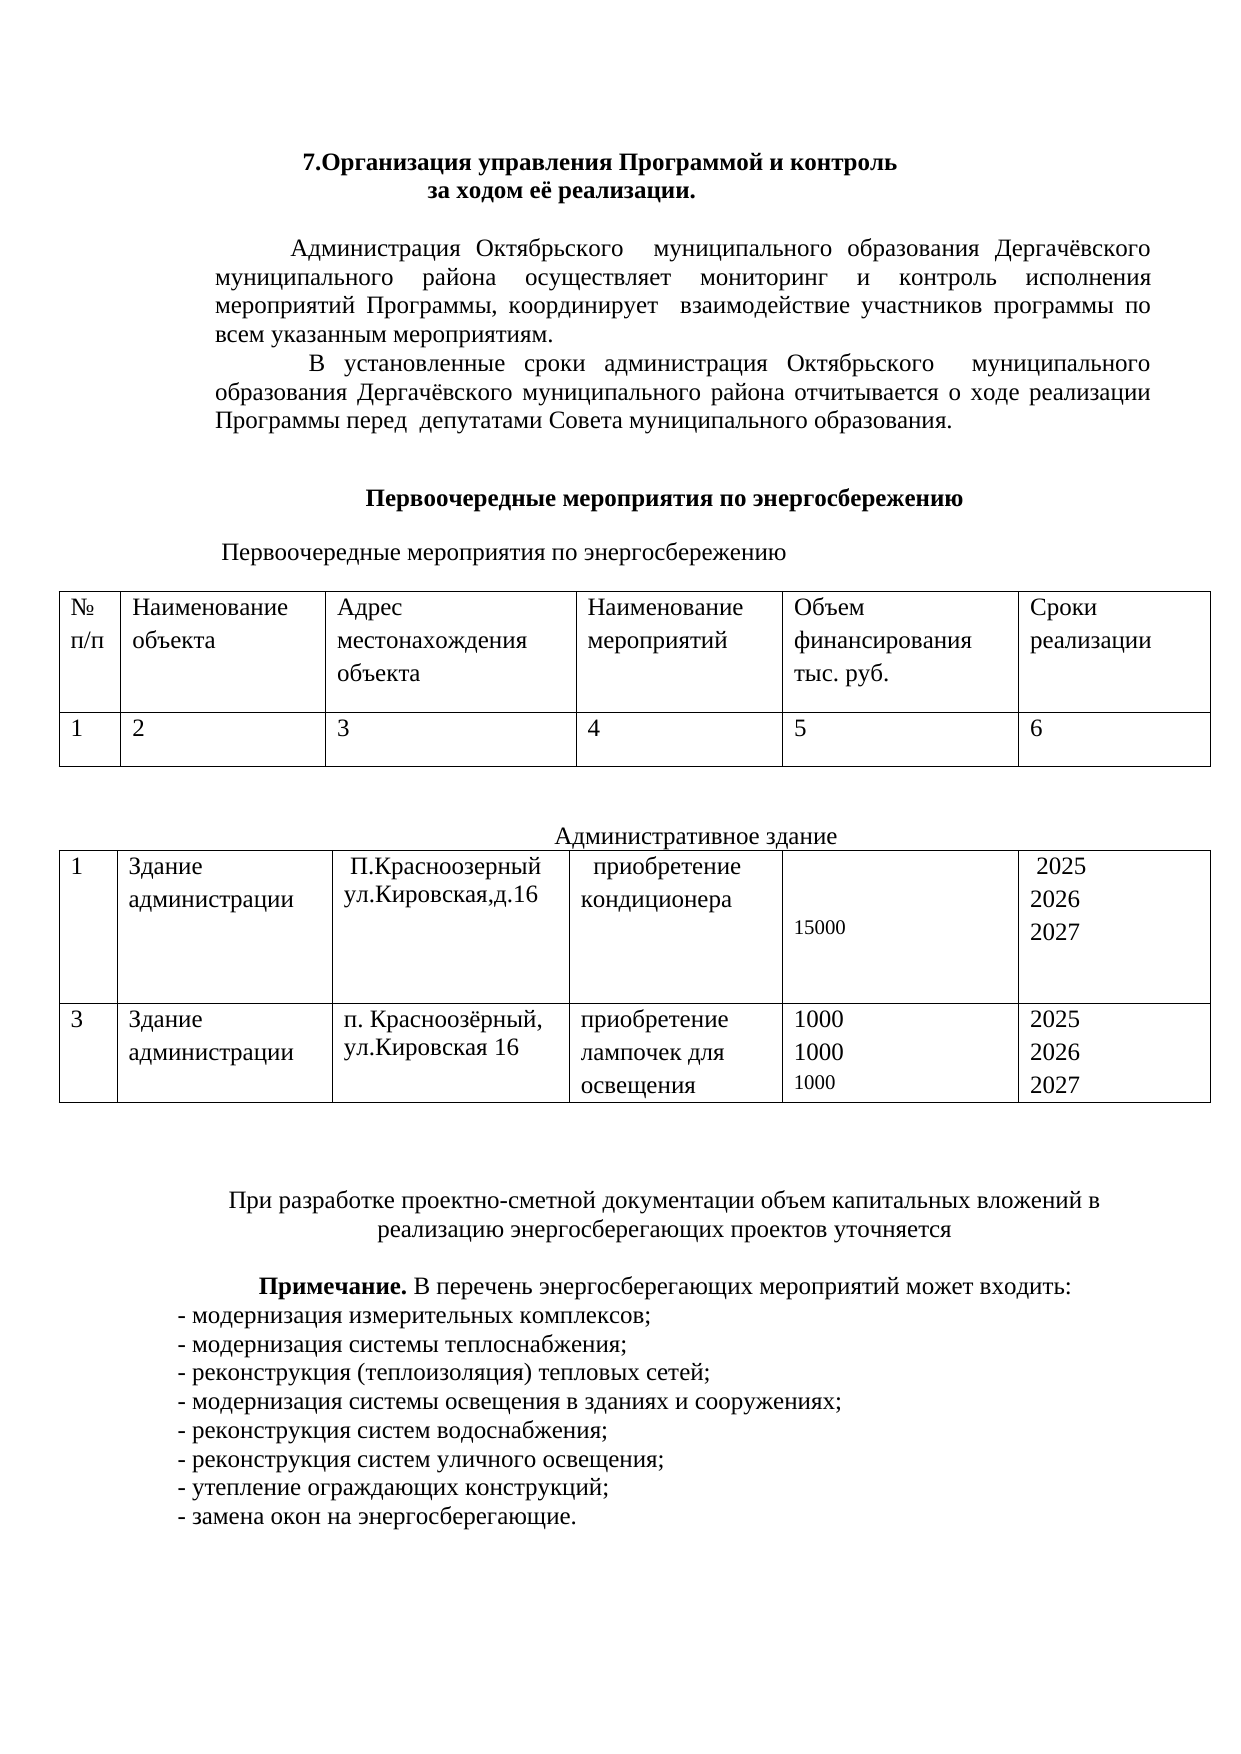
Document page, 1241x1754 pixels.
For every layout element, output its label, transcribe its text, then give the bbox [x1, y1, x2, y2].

table_header 2025 2026 2027 [1019, 851, 1210, 1003]
table_cell 3 [326, 713, 576, 766]
table_cell приобретение лампочек для освещения [570, 1004, 782, 1102]
text При разработке проектно-сметной документации объем капитальных вложений в реализацию энергосберегающих проектов уточняется [177, 1185, 1152, 1242]
text за ходом её реализации. [215, 176, 1152, 204]
table_header № п/п [60, 592, 120, 712]
table_header Объем финансирования тыс. руб. [783, 592, 1018, 712]
text - реконструкция систем уличного освещения; [177, 1444, 1152, 1472]
list Первоочередные мероприятия по энергосбережению [221, 537, 1152, 566]
table_cell 6 [1019, 713, 1210, 766]
text - реконструкция (теплоизоляция) тепловых сетей; [177, 1357, 1152, 1386]
text 7.Организация управления Программой и контроль [177, 147, 1152, 176]
table_cell Здание администрации [118, 1004, 332, 1102]
text Администрация Октябрьского муниципального образования Дергачёвского муниципального района осуществляет мониторинг и контроль исполнения мероприятий Программы, координирует взаимодействие участников программы по всем указанным мероприятиям. [215, 233, 1152, 348]
table_cell 1 [60, 713, 120, 766]
text Административное здание [177, 821, 1152, 850]
table_header П.Красноозерный ул.Кировская,д.16 [333, 851, 569, 1003]
table_cell 4 [577, 713, 782, 766]
table_header приобретение кондиционера [570, 851, 782, 1003]
text Примечание. В перечень энергосберегающих мероприятий может входить: [177, 1271, 1152, 1300]
text - модернизация системы теплоснабжения; [177, 1329, 1152, 1357]
table_cell 3 [60, 1004, 117, 1102]
table_header Здание администрации [118, 851, 332, 1003]
table_header 1 [60, 851, 117, 1003]
table_header Наименование мероприятий [577, 592, 782, 712]
text - реконструкция систем водоснабжения; [177, 1415, 1152, 1444]
text В установленные сроки администрация Октябрьского муниципального образования Дергачёвского муниципального района отчитывается о ходе реализации Программы перед депутатами Совета муниципального образования. [215, 348, 1152, 434]
text - модернизация системы освещения в зданиях и сооружениях; [177, 1386, 1152, 1415]
table_cell 5 [783, 713, 1018, 766]
text Первоочередные мероприятия по энергосбережению [177, 483, 1152, 512]
text - утепление ограждающих конструкций; [177, 1472, 1152, 1501]
table_cell 2025 2026 2027 [1019, 1004, 1210, 1102]
table_header Адрес местонахождения объекта [326, 592, 576, 712]
table_header Наименование объекта [121, 592, 325, 712]
text - замена окон на энергосберегающие. [177, 1501, 1152, 1530]
table_cell 2 [121, 713, 325, 766]
text - модернизация измерительных комплексов; [177, 1300, 1152, 1329]
table_cell 1000 1000 1000 [783, 1004, 1018, 1102]
table_cell п. Красноозёрный, ул.Кировская 16 [333, 1004, 569, 1102]
table_header 15000 [783, 851, 1018, 1003]
table_header Сроки реализации [1019, 592, 1210, 712]
